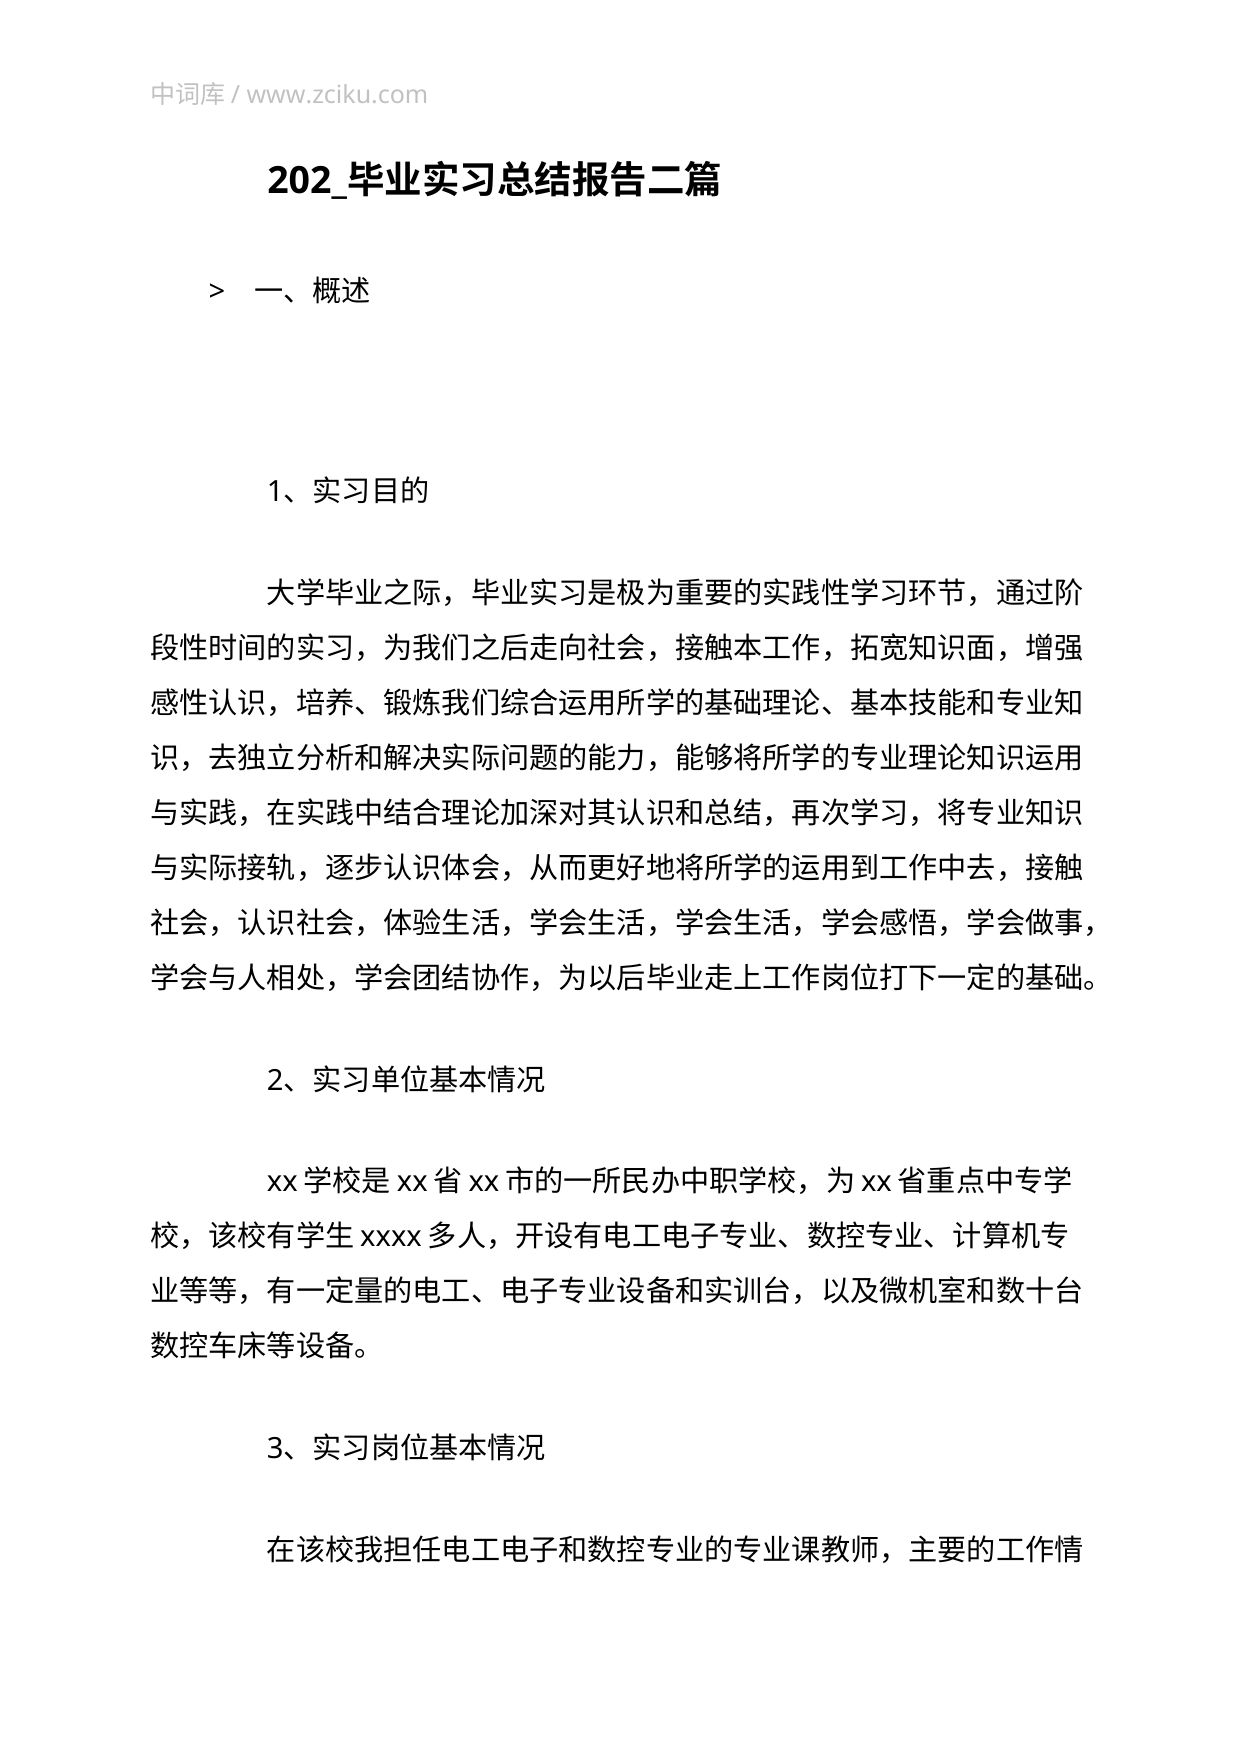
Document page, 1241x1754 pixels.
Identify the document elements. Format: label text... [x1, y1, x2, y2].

text > 一、概述 [150, 268, 1090, 310]
text 2、实习单位基本情况 [150, 1056, 1090, 1098]
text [150, 1527, 1090, 1569]
text 大学毕业之际，毕业实习是极为重要的实践性学习环节，通过阶段性时间的实习，为我们之后走向社会，接触本工作，拓宽知识面，增强感性认识，培养、锻炼我们综合运用所学的基础理论、基本技能和专业知识，去独立分析和解决实际问题的能力，能够将所学的专业理论知识运用与实践，在实践中结合理论加深对其认识和总结，再次学习，将专业知识与实际接轨，逐步认识体会，从而更好地将所学的运用到工作中去，接触社会，认识社会，体验生活，学会生活，学会生活，学会感悟，学会做事，学会与人相处，学会团结协作，为以后毕业走上工作岗位打下一定的基础。 [150, 570, 1090, 997]
text 202_毕业实习总结报告二篇 [150, 150, 1090, 204]
text 1、实习目的 [150, 468, 1090, 510]
text xx学校是xx省xx市的一所民办中职学校，为xx省重点中专学校，该校有学生xxxx多人，开设有电工电子专业、数控专业、计算机专业等等，有一定量的电工、电子专业设备和实训台，以及微机室和数十台数控车床等设备。 [150, 1158, 1090, 1365]
text 3、实习岗位基本情况 [150, 1425, 1090, 1467]
